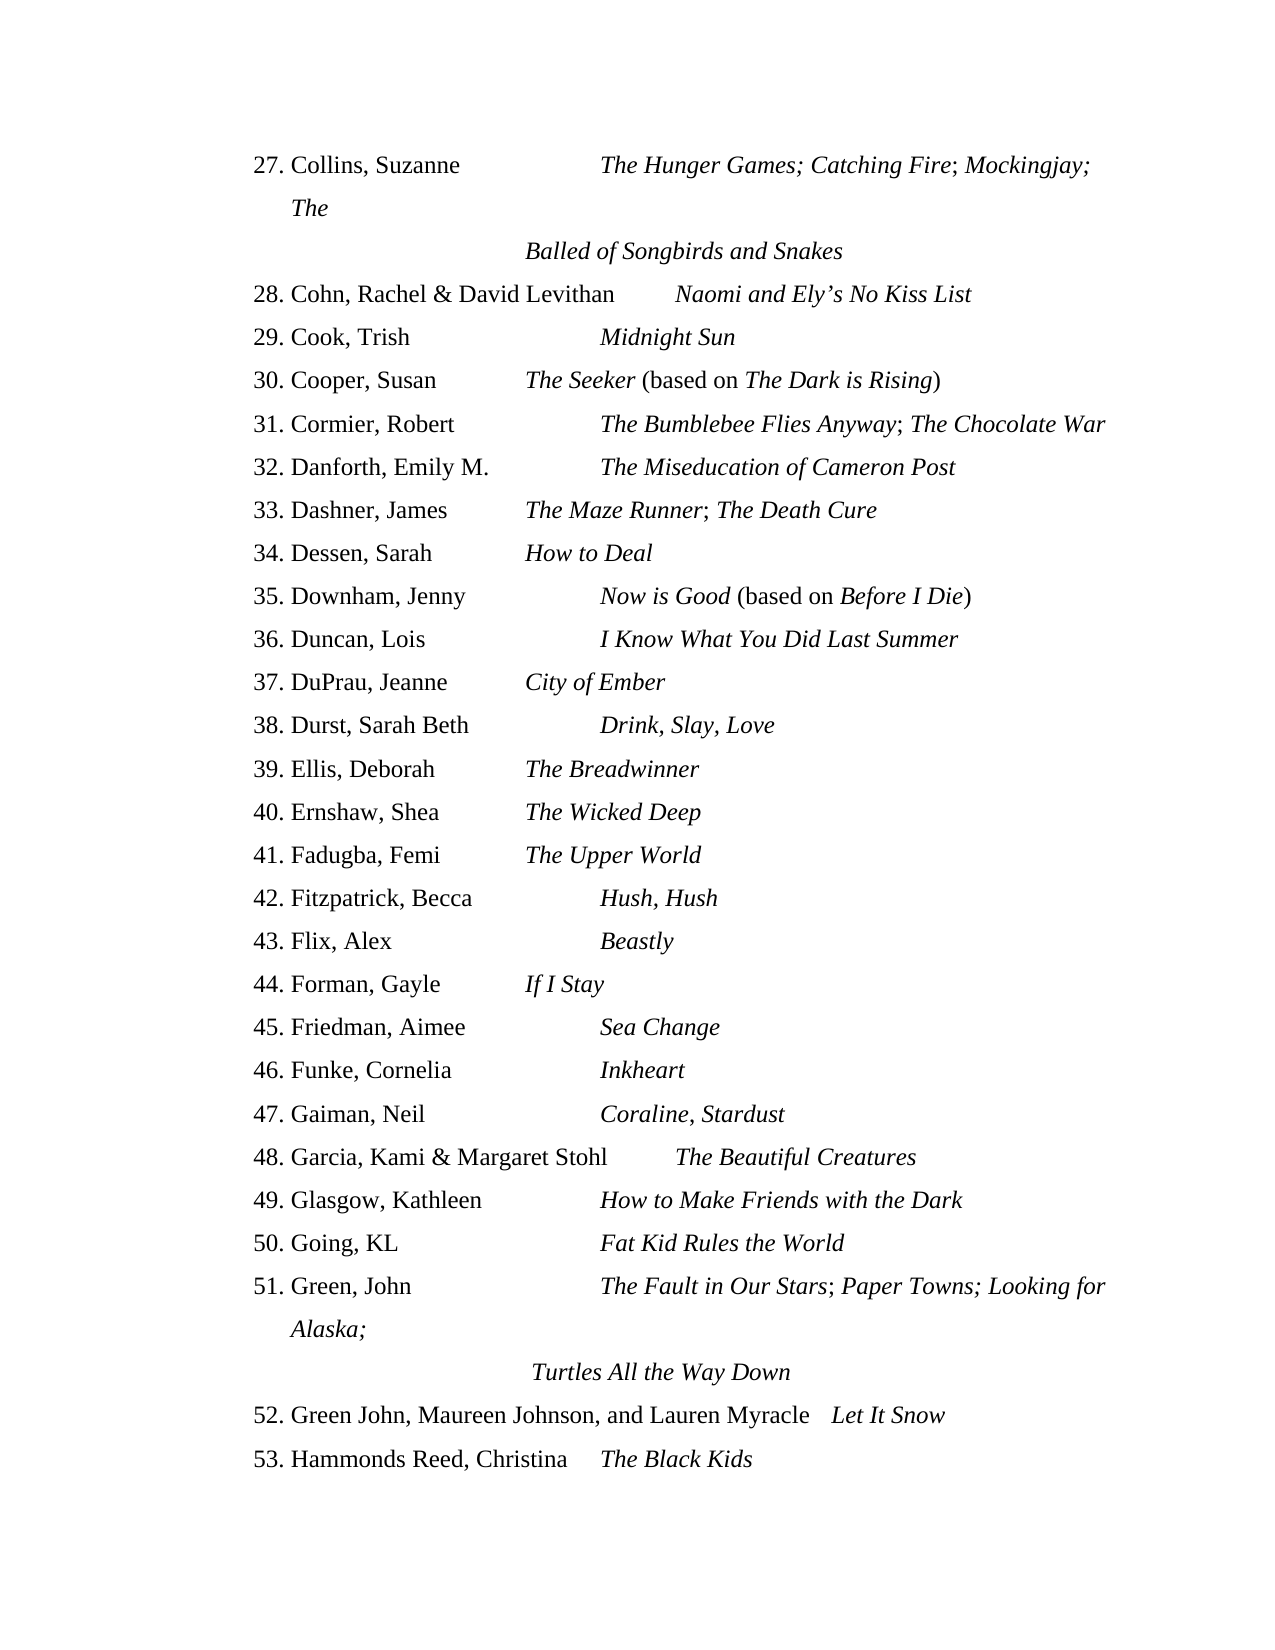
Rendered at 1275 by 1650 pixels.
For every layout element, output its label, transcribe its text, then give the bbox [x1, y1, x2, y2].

list Turtles All the Way Down [459, 1357, 1125, 1386]
list Cormier, Robert The Bumblebee Flies Anyway; The Chocolate War [253, 409, 1125, 437]
list Fitzpatrick, Becca Hush, Hush [253, 883, 1125, 912]
list Going, KL Fat Kid Rules the World [253, 1228, 1125, 1257]
list Danforth, Emily M. The Miseducation of Cameron Post [253, 452, 1125, 481]
list Dashner, James The Maze Runner; The Death Cure [253, 495, 1125, 524]
list Dessen, Sarah How to Deal [253, 538, 1125, 567]
list Glasgow, Kathleen How to Make Friends with the Dark [253, 1185, 1125, 1214]
list Durst, Sarah Beth Drink, Slay, Love [253, 711, 1125, 739]
list Cohn, Rachel & David Levithan Naomi and Ely’s No Kiss List [253, 279, 1125, 308]
list Gaiman, Neil Coraline, Stardust [253, 1099, 1125, 1127]
list Ernshaw, Shea The Wicked Deep [253, 797, 1125, 826]
list Green John, Maureen Johnson, and Lauren Myracle Let It Snow [253, 1401, 1125, 1429]
list Cook, Trish Midnight Sun [253, 322, 1125, 351]
list Hammonds Reed, Christina The Black Kids [253, 1444, 1125, 1472]
list Garcia, Kami & Margaret Stohl The Beautiful Creatures [253, 1142, 1125, 1171]
list Flix, Alex Beastly [253, 926, 1125, 955]
list Friedman, Aimee Sea Change [253, 1012, 1125, 1041]
list Collins, Suzanne The Hunger Games; Catching Fire; Mockingjay; The [253, 150, 1125, 222]
list Downham, Jenny Now is Good (based on Before I Die) [253, 581, 1125, 610]
list DuPrau, Jeanne City of Ember [253, 667, 1125, 696]
list Duncan, Lois I Know What You Did Last Summer [253, 624, 1125, 653]
list Forman, Gayle If I Stay [253, 969, 1125, 998]
list Green, John The Fault in Our Stars; Paper Towns; Looking for Alaska; [253, 1271, 1125, 1343]
list Cooper, Susan The Seeker (based on The Dark is Rising) [253, 366, 1125, 394]
list Ellis, Deborah The Breadwinner [253, 754, 1125, 782]
list Fadugba, Femi The Upper World [253, 840, 1125, 869]
list Funke, Cornelia Inkheart [253, 1056, 1125, 1084]
list Balled of Songbirds and Snakes [459, 236, 1125, 265]
